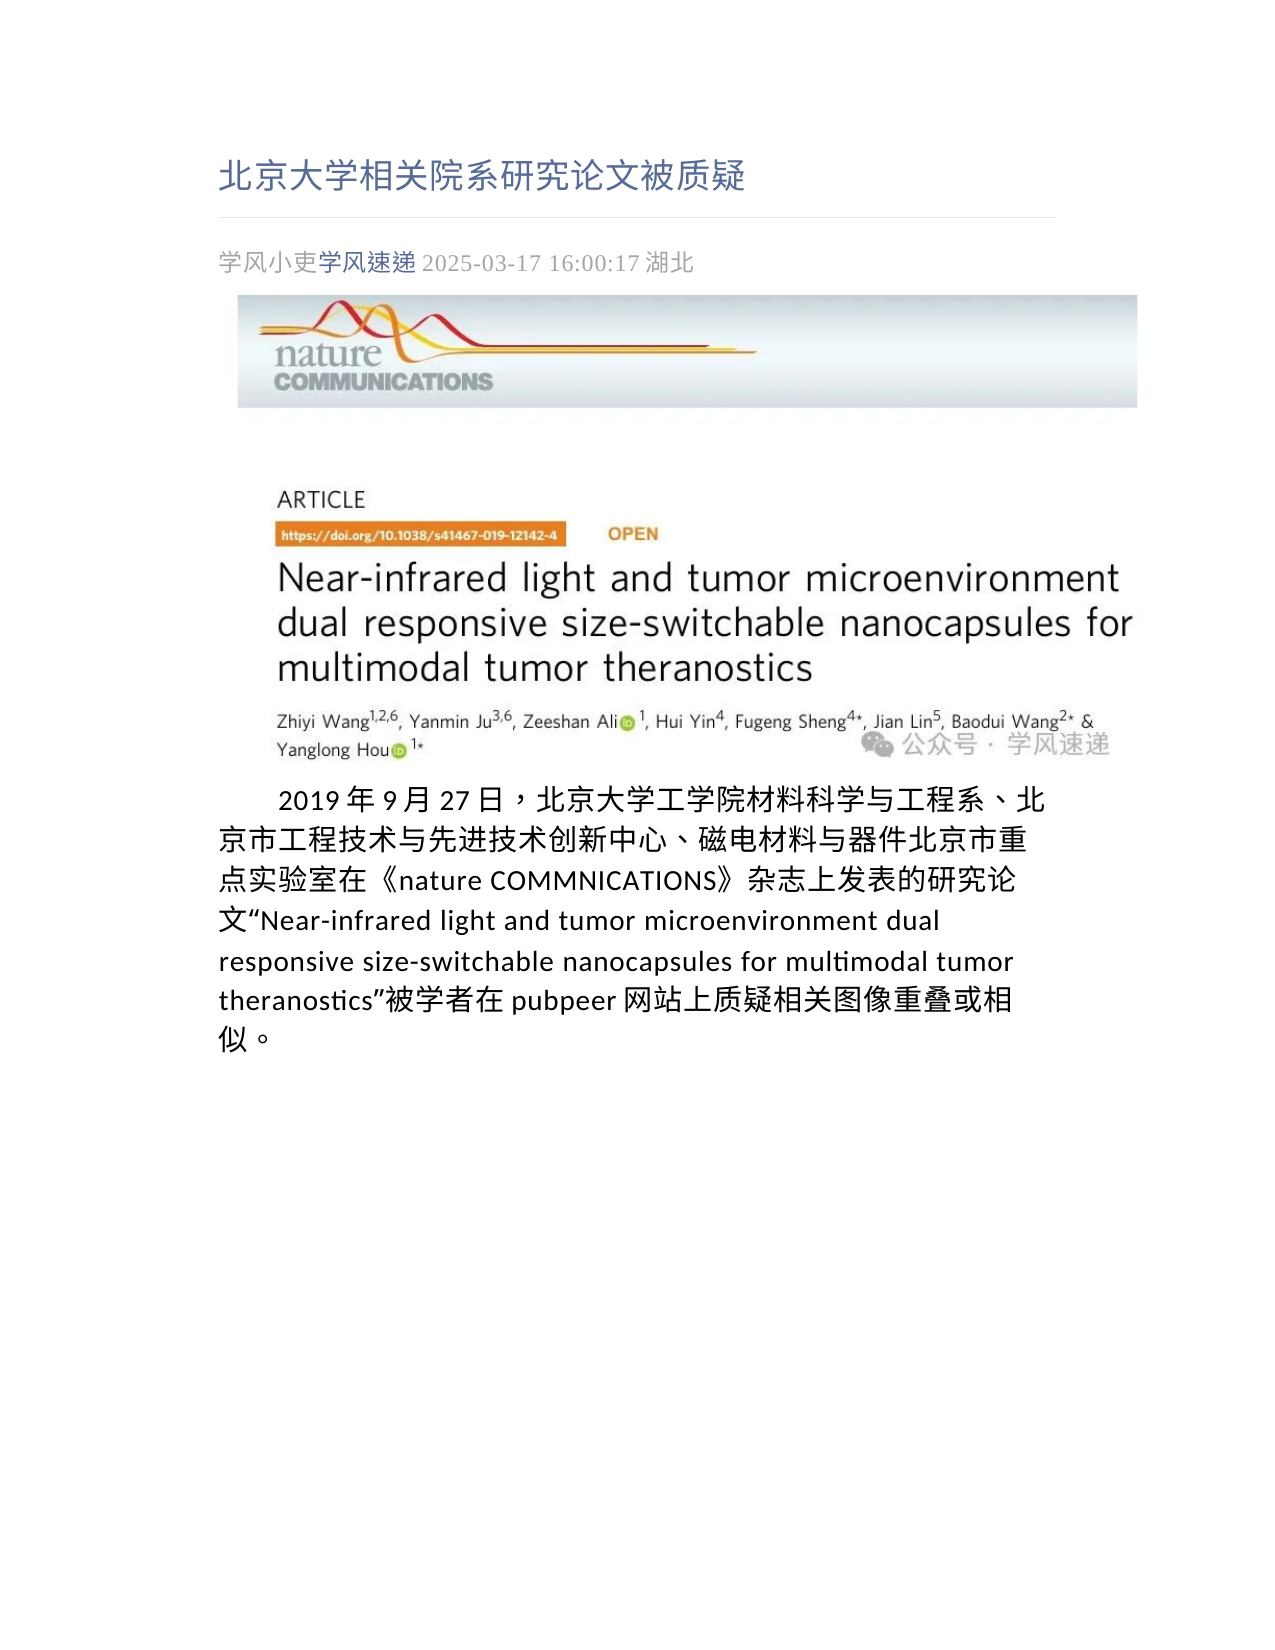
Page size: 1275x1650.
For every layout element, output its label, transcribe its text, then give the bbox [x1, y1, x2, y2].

list 学风小吏学风速递2025-03-17 16:00:17湖北 [219, 239, 1056, 279]
text 2019年9月27日，北京大学工学院材料科学与工程系、北京市工程技术与先进技术创新中心、磁电材料与器件北京市重点实验室在《nature COMMNICATIONS》杂志上发表的研究论文“Near-infrared light and tumor microenvironment dual responsive size-switchable nanocapsules for multimodal tumor theranostics”被学者在pubpeer网站上质疑相关图像重叠或相似。 [219, 779, 1056, 1059]
picture [237, 294, 1138, 780]
title 北京大学相关院系研究论文被质疑 [219, 150, 1056, 217]
